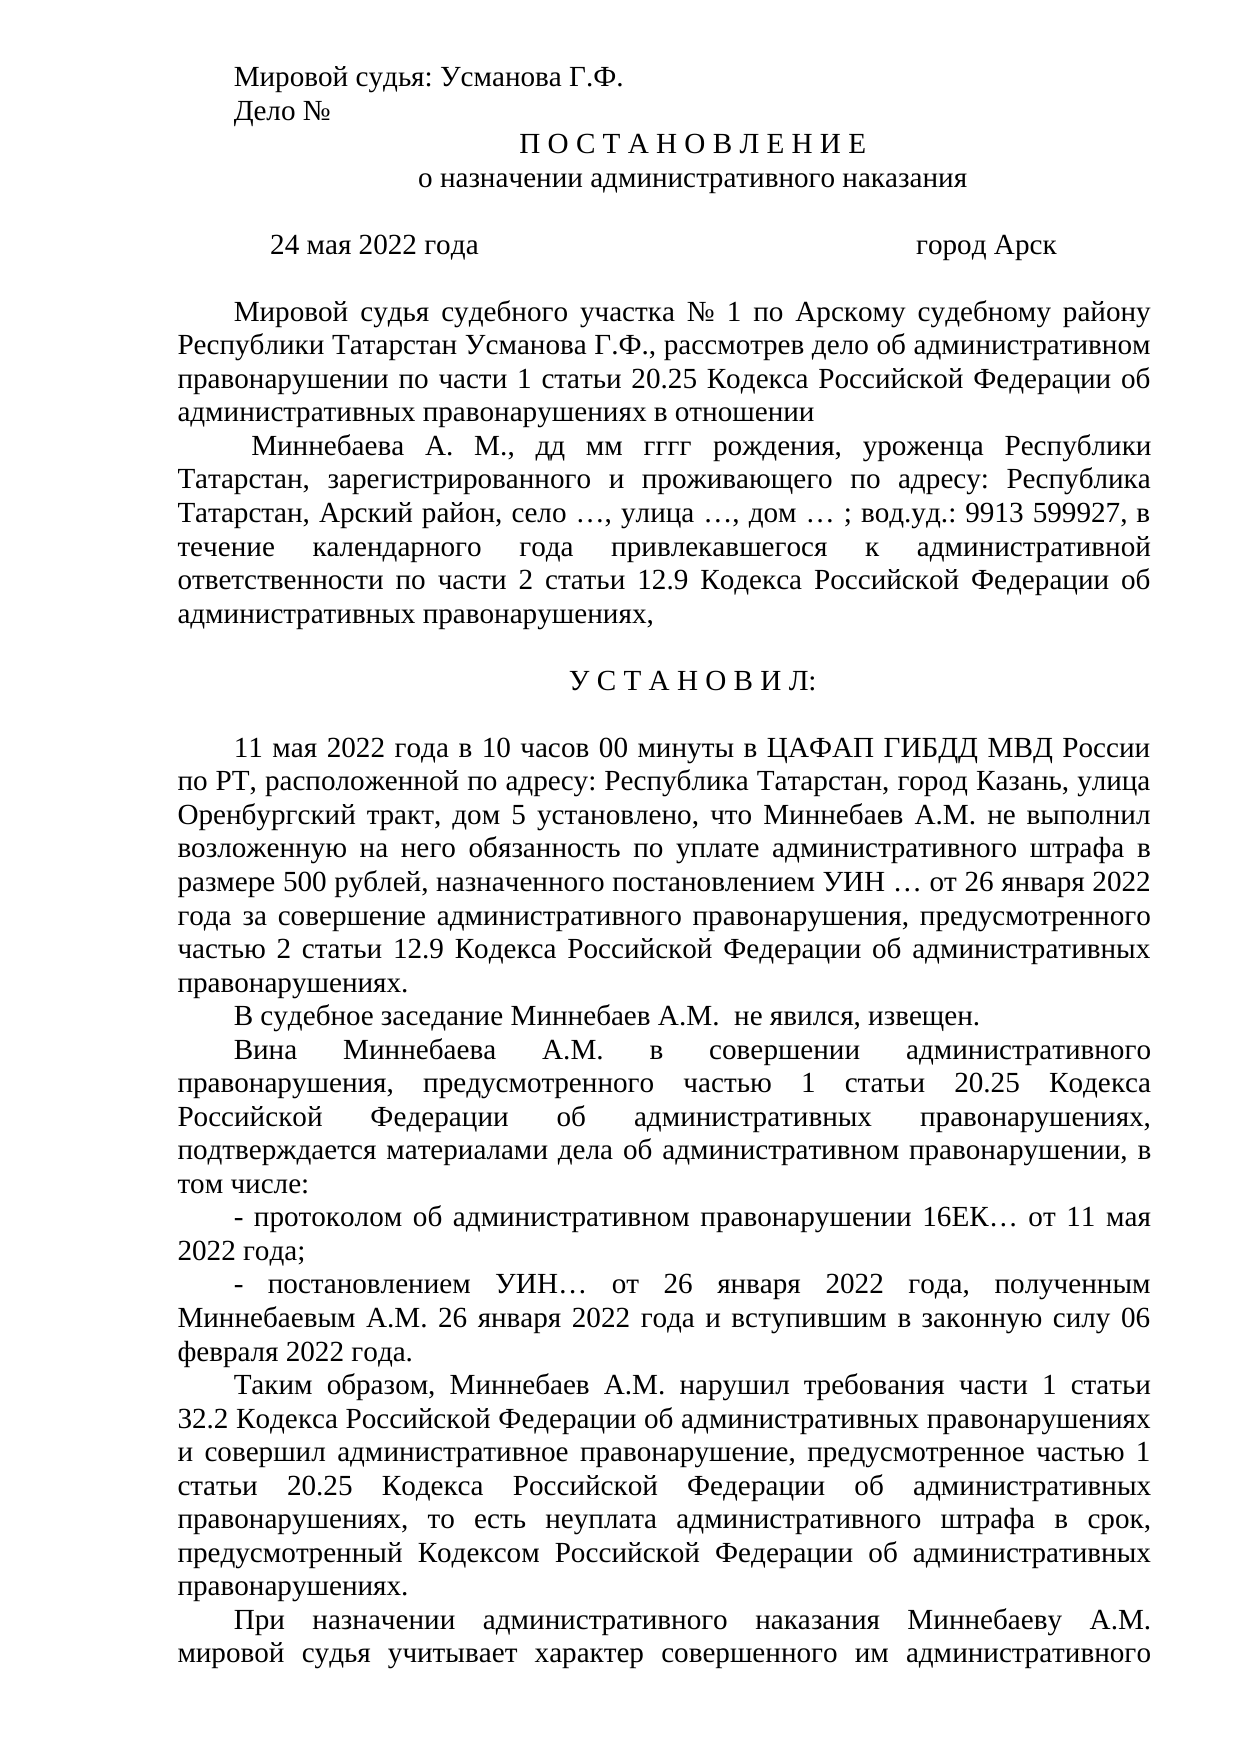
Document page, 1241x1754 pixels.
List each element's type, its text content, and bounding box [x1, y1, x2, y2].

subtitle П О С Т А Н О В Л Е Н И Е [177, 126, 1152, 160]
subtitle Мировой судья: Усманова Г.Ф. [177, 59, 1152, 93]
text 11 мая 2022 года в 10 часов 00 минуты в ЦАФАП ГИБДД МВД России по РТ, расположенной по адресу: Республика Татарстан, город Казань, улица Оренбургский тракт, дом 5 установлено, что Миннебаев А.М. не выполнил возложенную на него обязанность по уплате административного штрафа в размере 500 рублей, назначенного постановлением УИН … от 26 января 2022 года за совершение административного правонарушения, предусмотренного частью 2 статьи 12.9 Кодекса Российской Федерации об административных правонарушениях. [177, 730, 1152, 998]
text Таким образом, Миннебаев А.М. нарушил требования части 1 статьи 32.2 Кодекса Российской Федерации об административных правонарушениях и совершил административное правонарушение, предусмотренное частью 1 статьи 20.25 Кодекса Российской Федерации об административных правонарушениях, то есть неуплата административного штрафа в срок, предусмотренный Кодексом Российской Федерации об административных правонарушениях. [177, 1367, 1152, 1602]
text Мировой судья судебного участка № 1 по Арскому судебному району Республики Татарстан Усманова Г.Ф., рассмотрев дело об административном правонарушении по части 1 статьи 20.25 Кодекса Российской Федерации об административных правонарушениях в отношении [177, 294, 1152, 428]
subtitle У С Т А Н О В И Л: [177, 663, 1152, 696]
subtitle Дело № [177, 93, 1152, 126]
text Вина Миннебаева А.М. в совершении административного правонарушения, предусмотренного частью 1 статьи 20.25 Кодекса Российской Федерации об административных правонарушениях, подтверждается материалами дела об административном правонарушении, в том числе: [177, 1032, 1152, 1199]
text Миннебаева А. М., дд мм гггг рождения, уроженца Республики Татарстан, зарегистрированного и проживающего по адресу: Республика Татарстан, Арский район, село …, улица …, дом … ; вод.уд.: 9913 599927, в течение календарного года привлекавшегося к административной ответственности по части 2 статьи 12.9 Кодекса Российской Федерации об административных правонарушениях, [177, 428, 1152, 629]
text о назначении административного наказания [177, 160, 1152, 193]
text - протоколом об административном правонарушении 16ЕК… от 11 мая 2022 года; [177, 1199, 1152, 1267]
text - постановлением УИН… от 26 января 2022 года, полученным Миннебаевым А.М. 26 января 2022 года и вступившим в законную силу 06 февраля 2022 года. [177, 1267, 1152, 1367]
text В судебное заседание Миннебаев А.М. не явился, извещен. [177, 998, 1152, 1032]
subtitle 24 мая 2022 года город Арск [177, 227, 1152, 260]
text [177, 1602, 1152, 1669]
